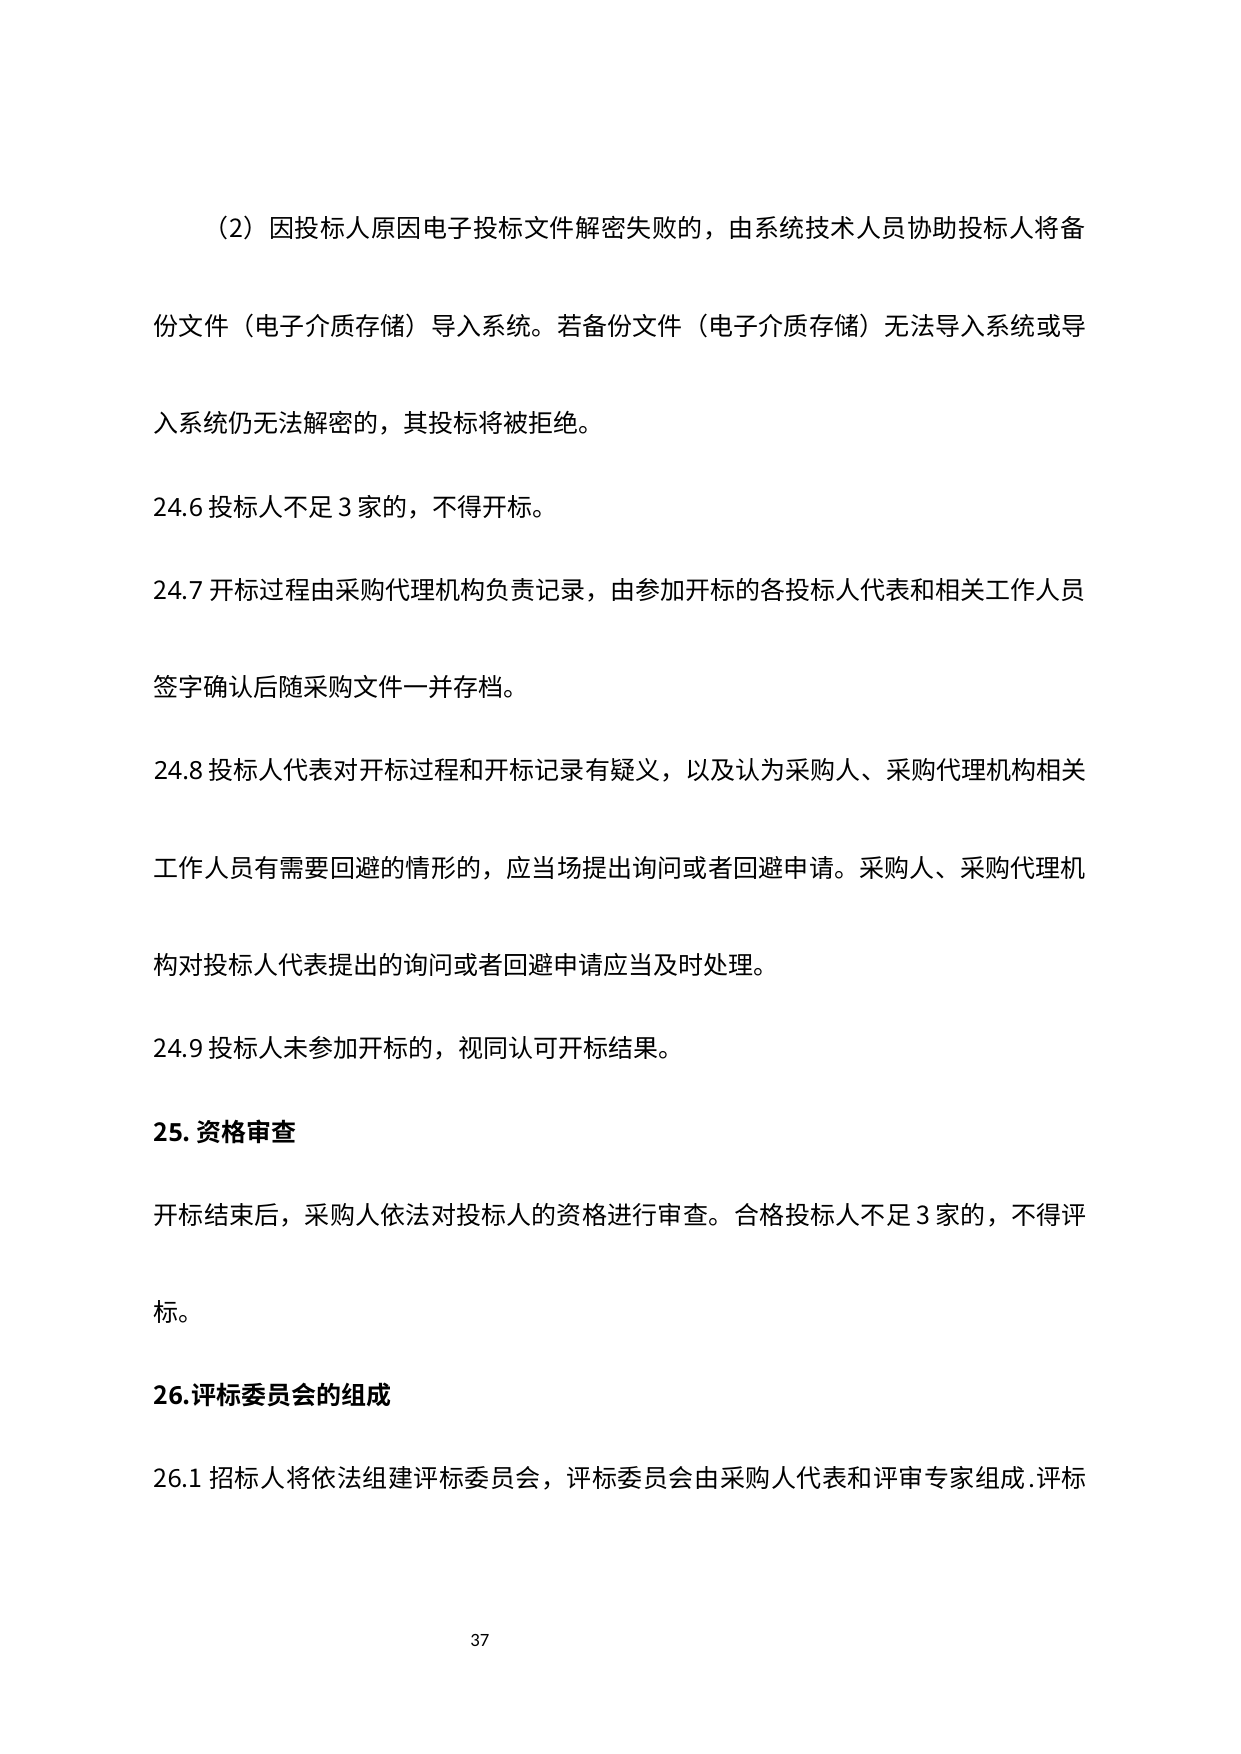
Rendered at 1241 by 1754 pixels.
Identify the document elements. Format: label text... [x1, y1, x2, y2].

text 25. 资格审查 [153, 1098, 1087, 1163]
text 24.8投标人代表对开标过程和开标记录有疑义，以及认为采购人、采购代理机构相关工作人员有需要回避的情形的，应当场提出询问或者回避申请。采购人、采购代理机构对投标人代表提出的询问或者回避申请应当及时处理。 [153, 736, 1087, 996]
text 24.6 投标人不足3家的，不得开标。 [153, 473, 1087, 538]
text 26.评标委员会的组成 [153, 1361, 1087, 1426]
text 24.7 开标过程由采购代理机构负责记录，由参加开标的各投标人代表和相关工作人员签字确认后随采购文件一并存档。 [153, 556, 1087, 718]
text （2）因投标人原因电子投标文件解密失败的，由系统技术人员协助投标人将备份文件（电子介质存储）导入系统。若备份文件（电子介质存储）无法导入系统或导入系统仍无法解密的，其投标将被拒绝。 [153, 194, 1087, 454]
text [153, 1444, 1087, 1509]
text 开标结束后，采购人依法对投标人的资格进行审查。合格投标人不足3家的，不得评标。 [153, 1181, 1087, 1343]
text 24.9 投标人未参加开标的，视同认可开标结果。 [153, 1014, 1087, 1079]
